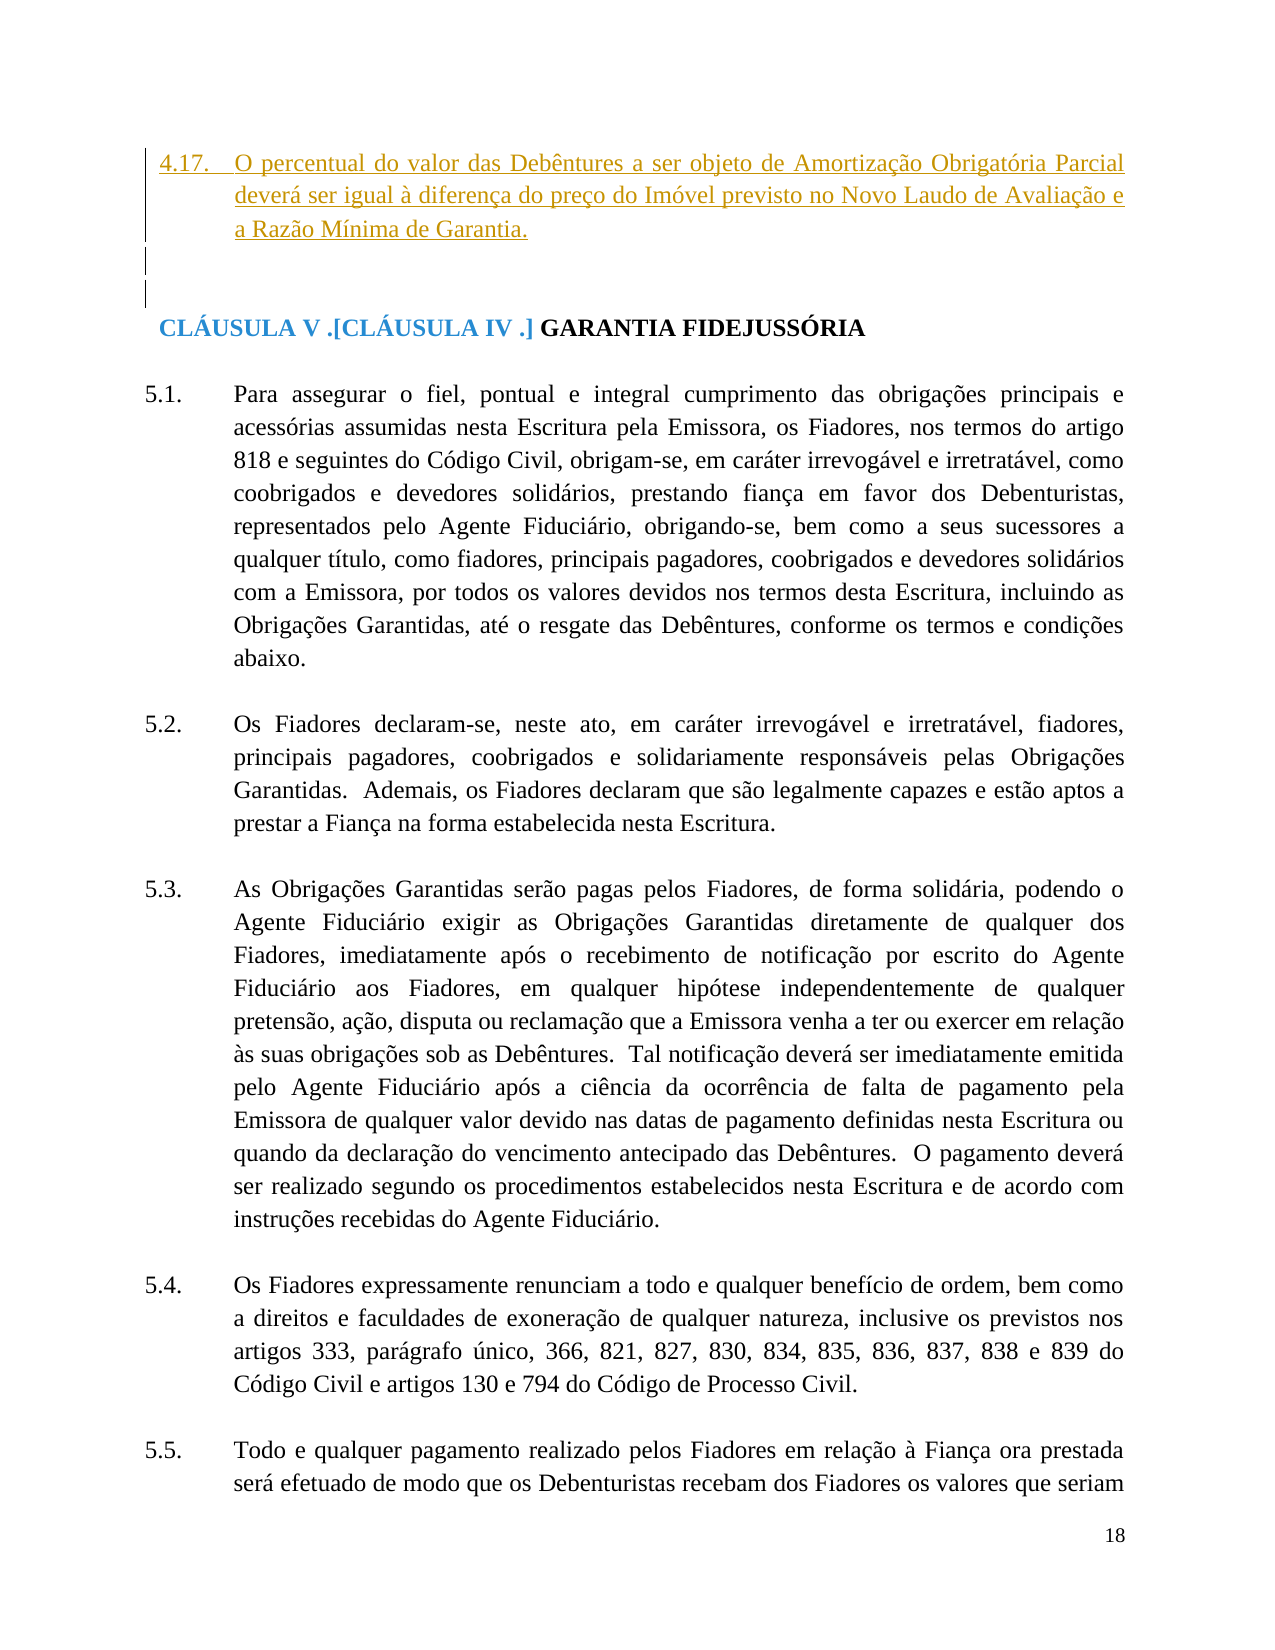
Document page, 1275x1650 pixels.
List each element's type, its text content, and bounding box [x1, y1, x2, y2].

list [144, 1435, 1125, 1497]
list Os Fiadores declaram-se, neste ato, em caráter irrevogável e irretratável, fiadores, principais pagadores, coobrigados e solidariamente responsáveis pelas Obrigações Garantidas. Ademais, os Fiadores declaram que são legalmente capazes e estão aptos a prestar a Fiança na forma estabelecida nesta Escritura. [144, 709, 1125, 837]
list Para assegurar o fiel, pontual e integral cumprimento das obrigações principais e acessórias assumidas nesta Escritura pela Emissora, os Fiadores, nos termos do artigo 818 e seguintes do Código Civil, obrigam-se, em caráter irrevogável e irretratável, como coobrigados e devedores solidários, prestando fiança em favor dos Debenturistas, representados pelo Agente Fiduciário, obrigando-se, bem como a seus sucessores a qualquer título, como fiadores, principais pagadores, coobrigados e devedores solidários com a Emissora, por todos os valores devidos nos termos desta Escritura, incluindo as Obrigações Garantidas, até o resgate das Debêntures, conforme os termos e condições abaixo. [144, 379, 1125, 672]
list Os Fiadores expressamente renunciam a todo e qualquer benefício de ordem, bem como a direitos e faculdades de exoneração de qualquer natureza, inclusive os previstos nos artigos 333, parágrafo único, 366, 821, 827, 830, 834, 835, 836, 837, 838 e 839 do Código Civil e artigos 130 e 794 do Código de Processo Civil. [144, 1270, 1125, 1398]
list As Obrigações Garantidas serão pagas pelos Fiadores, de forma solidária, podendo o Agente Fiduciário exigir as Obrigações Garantidas diretamente de qualquer dos Fiadores, imediatamente após o recebimento de notificação por escrito do Agente Fiduciário aos Fiadores, em qualquer hipótese independentemente de qualquer pretensão, ação, disputa ou reclamação que a Emissora venha a ter ou exercer em relação às suas obrigações sob as Debêntures. Tal notificação deverá ser imediatamente emitida pelo Agente Fiduciário após a ciência da ocorrência de falta de pagamento pela Emissora de qualquer valor devido nas datas de pagamento definidas nesta Escritura ou quando da declaração do vencimento antecipado das Debêntures. O pagamento deverá ser realizado segundo os procedimentos estabelecidos nesta Escritura e de acordo com instruções recebidas do Agente Fiduciário. [144, 874, 1125, 1233]
subtitle GARANTIA FIDEJUSSÓRIA [159, 313, 1125, 341]
